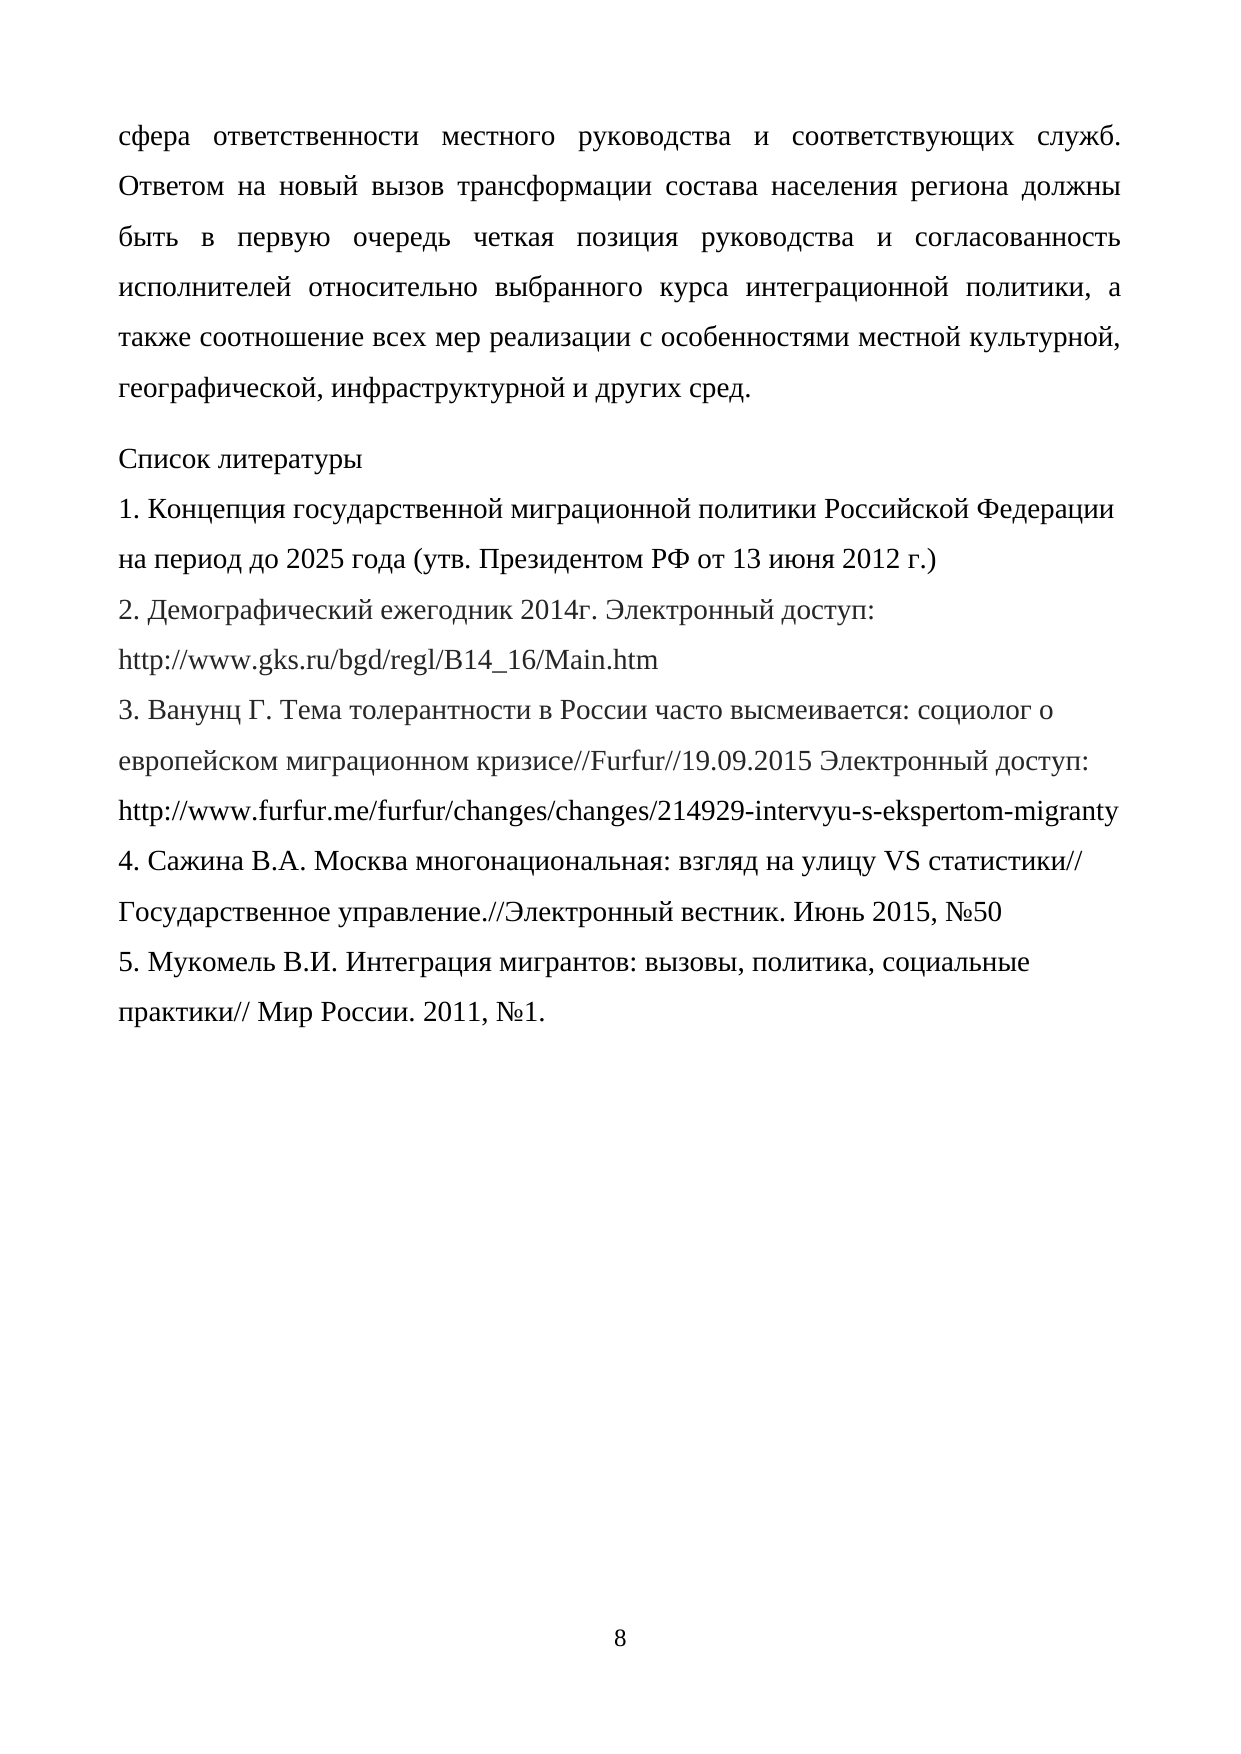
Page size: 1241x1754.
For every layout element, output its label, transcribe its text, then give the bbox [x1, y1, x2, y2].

text 5. Мукомель В.И. Интеграция мигрантов: вызовы, политика, социальные практики// Мир России. 2011, №1. [118, 944, 1122, 1028]
text 2. Демографический ежегодник 2014г. Электронный доступ: http://www.gks.ru/bgd/regl/B14_16/Main.htm [118, 592, 1122, 676]
text 3. Ванунц Г. Тема толерантности в России часто высмеивается: социолог о европейском миграционном кризисе//Furfur//19.09.2015 Электронный доступ: http://www.furfur.me/furfur/changes/changes/214929-intervyu-s-ekspertom-migranty [118, 692, 1122, 827]
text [118, 118, 1122, 403]
text 1. Концепция государственной миграционной политики Российской Федерации на период до 2025 года (утв. Президентом РФ от 13 июня 2012 г.) [118, 491, 1122, 575]
text 4. Сажина В.А. Москва многонациональная: взгляд на улицу VS статистики// Государственное управление.//Электронный вестник. Июнь 2015, №50 [118, 843, 1122, 927]
text Список литературы [118, 441, 1122, 474]
